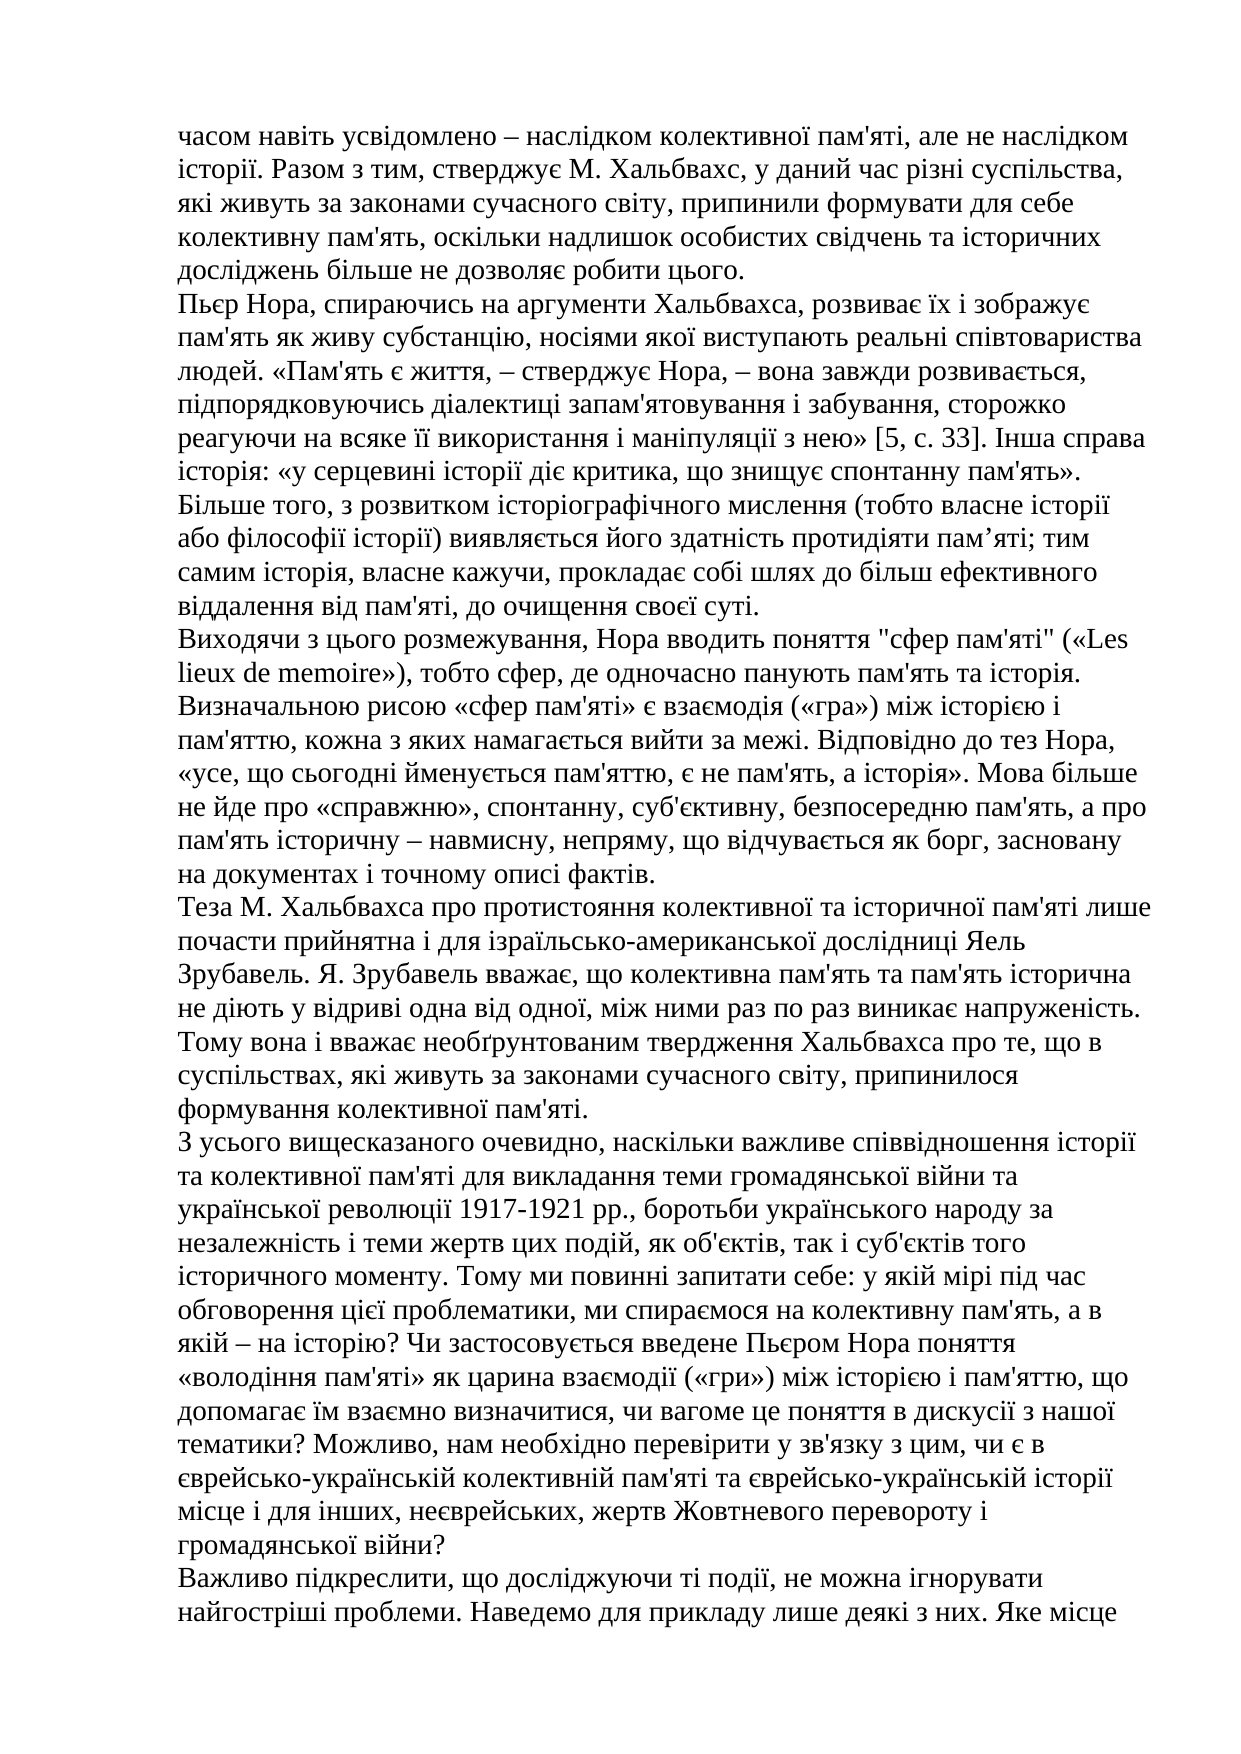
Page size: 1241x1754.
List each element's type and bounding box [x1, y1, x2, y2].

text [177, 118, 1152, 1627]
